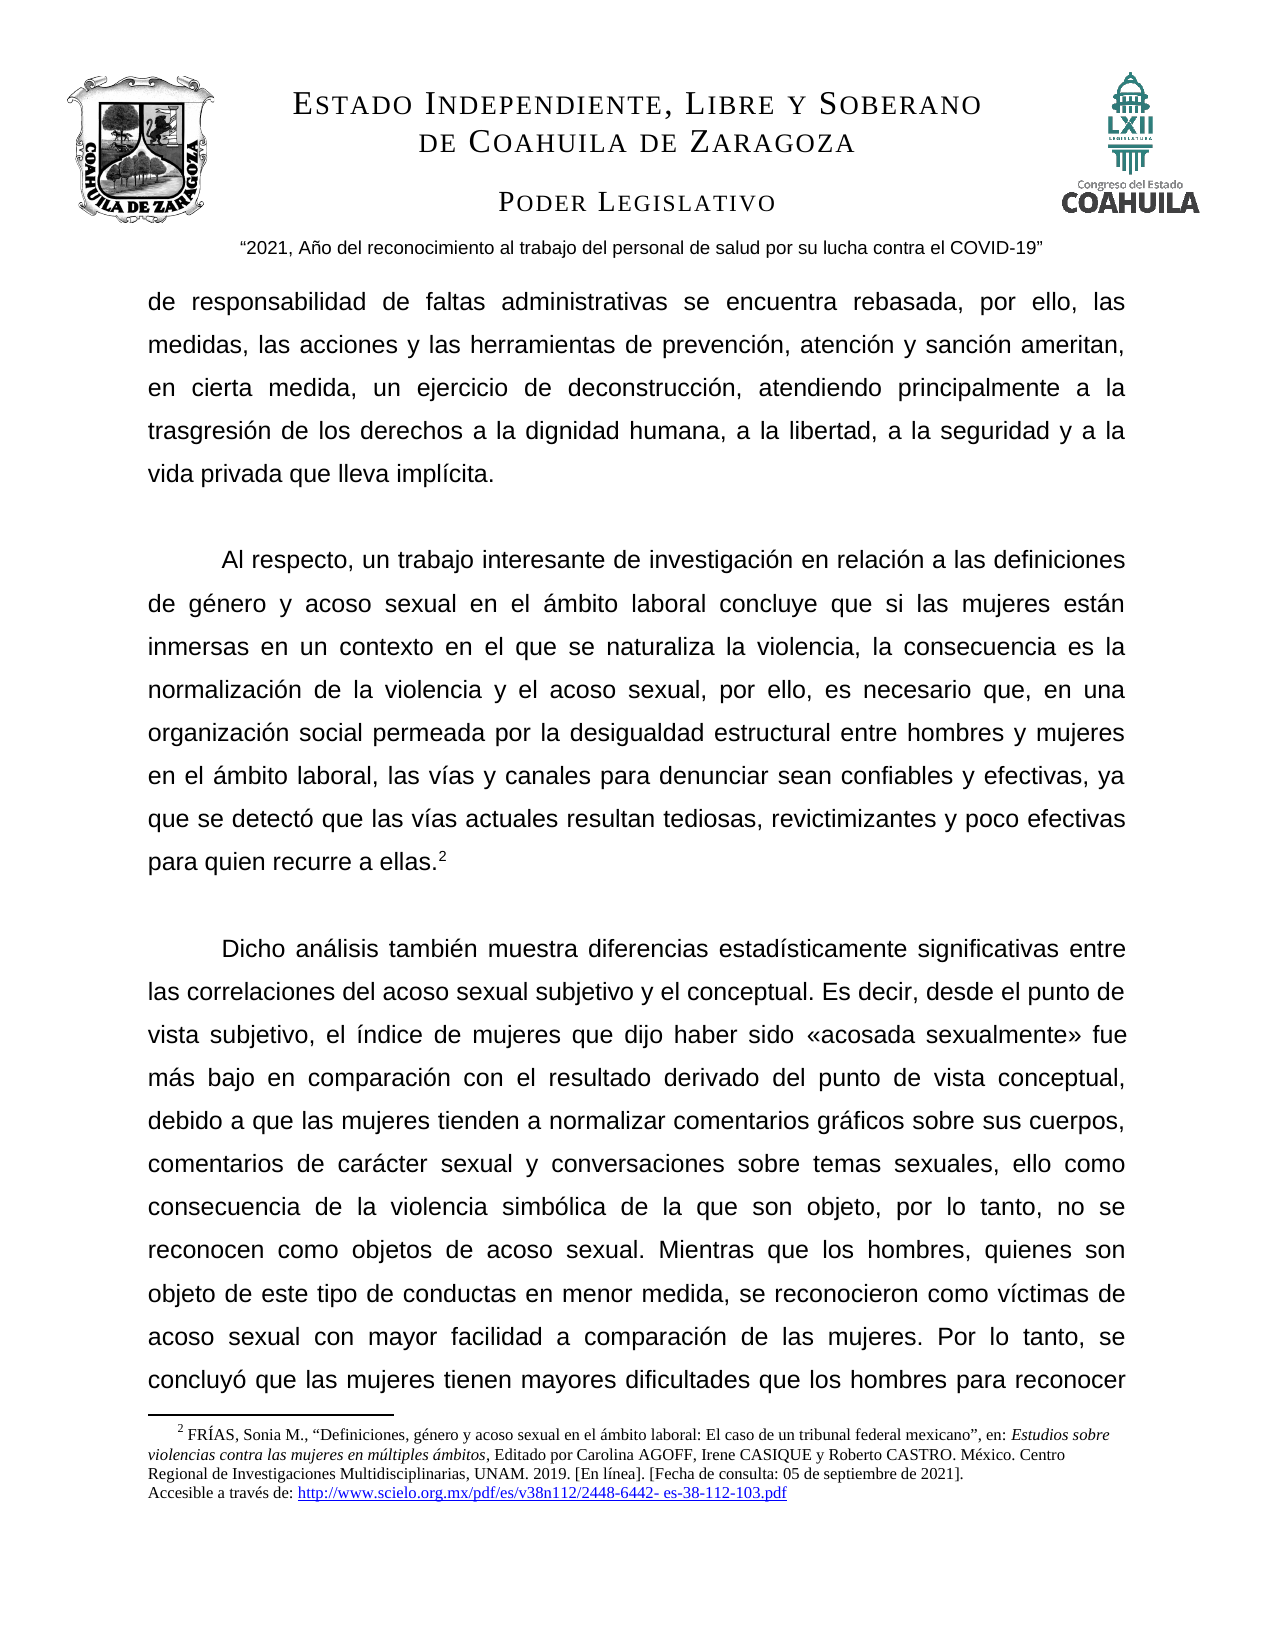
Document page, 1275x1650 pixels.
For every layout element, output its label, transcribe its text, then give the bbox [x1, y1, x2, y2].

picture [1053, 57, 1212, 225]
text Al respecto, un trabajo interesante de investigación en relación a las definiciones de género y acoso sexual en el ámbito laboral concluye que si las mujeres están inmersas en un contexto en el que se naturaliza la violencia, la consecuencia es la normalización de la violencia y el acoso sexual, por ello, es necesario que, en una organización social permeada por la desigualdad estructural entre hombres y mujeres en el ámbito laboral, las vías y canales para denunciar sean confiables y efectivas, ya que se detectó que las vías actuales resultan tediosas, revictimizantes y poco efectivas para quien recurre a ellas. [148, 546, 1127, 876]
picture [66, 76, 215, 223]
